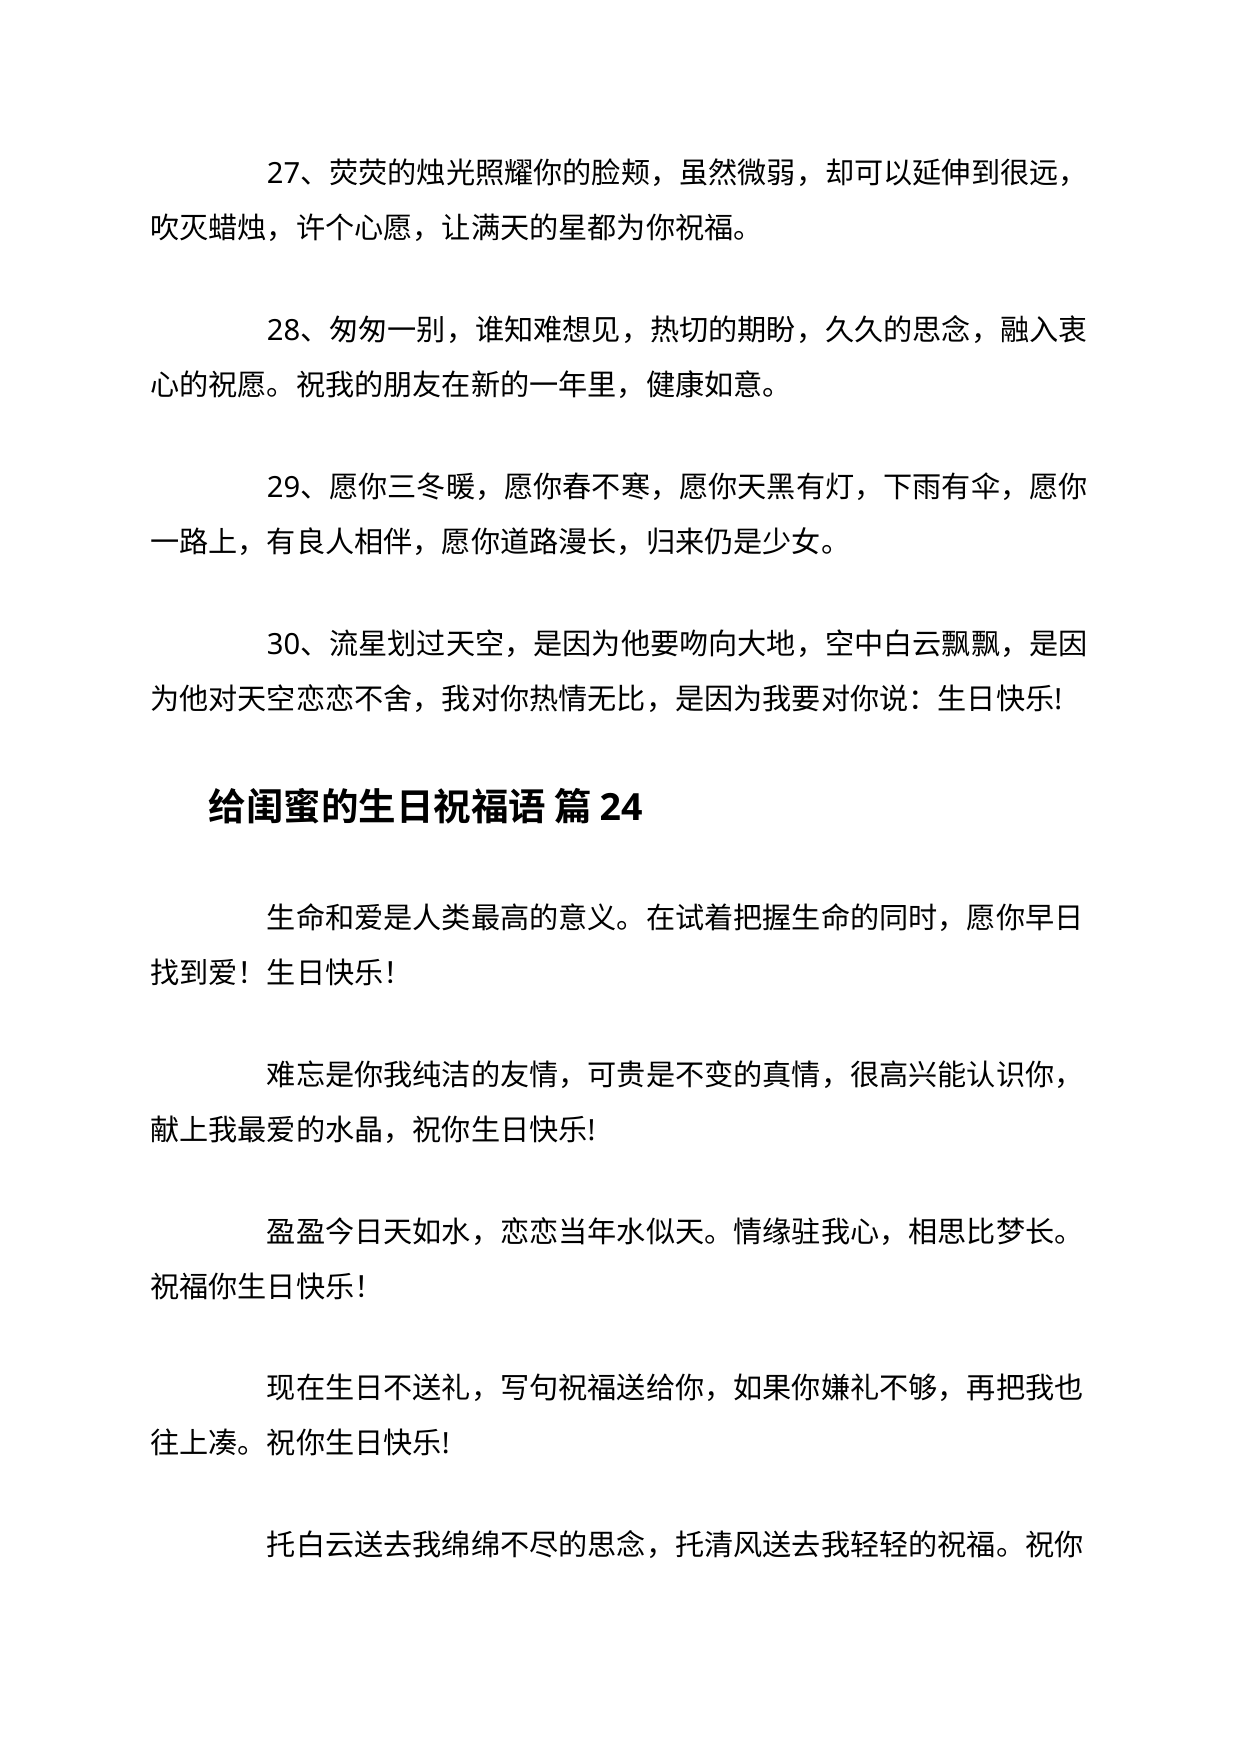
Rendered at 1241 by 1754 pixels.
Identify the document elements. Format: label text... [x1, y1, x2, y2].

text 给闺蜜的生日祝福语 篇24 [150, 777, 1090, 832]
text 难忘是你我纯洁的友情，可贵是不变的真情，很高兴能认识你，献上我最爱的水晶，祝你生日快乐! [150, 1052, 1090, 1149]
text 27、荧荧的烛光照耀你的脸颊，虽然微弱，却可以延伸到很远，吹灭蜡烛，许个心愿，让满天的星都为你祝福。 [150, 150, 1090, 247]
text 现在生日不送礼，写句祝福送给你，如果你嫌礼不够，再把我也往上凑。祝你生日快乐! [150, 1365, 1090, 1462]
text 30、流星划过天空，是因为他要吻向大地，空中白云飘飘，是因为他对天空恋恋不舍，我对你热情无比，是因为我要对你说：生日快乐! [150, 620, 1090, 718]
text 盈盈今日天如水，恋恋当年水似天。情缘驻我心，相思比梦长。祝福你生日快乐！ [150, 1208, 1090, 1306]
text 28、匆匆一别，谁知难想见，热切的期盼，久久的思念，融入衷心的祝愿。祝我的朋友在新的一年里，健康如意。 [150, 307, 1090, 404]
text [150, 1522, 1090, 1564]
text 29、愿你三冬暖，愿你春不寒，愿你天黑有灯，下雨有伞，愿你一路上，有良人相伴，愿你道路漫长，归来仍是少女。 [150, 463, 1090, 561]
text 生命和爱是人类最高的意义。在试着把握生命的同时，愿你早日找到爱！生日快乐！ [150, 895, 1090, 992]
